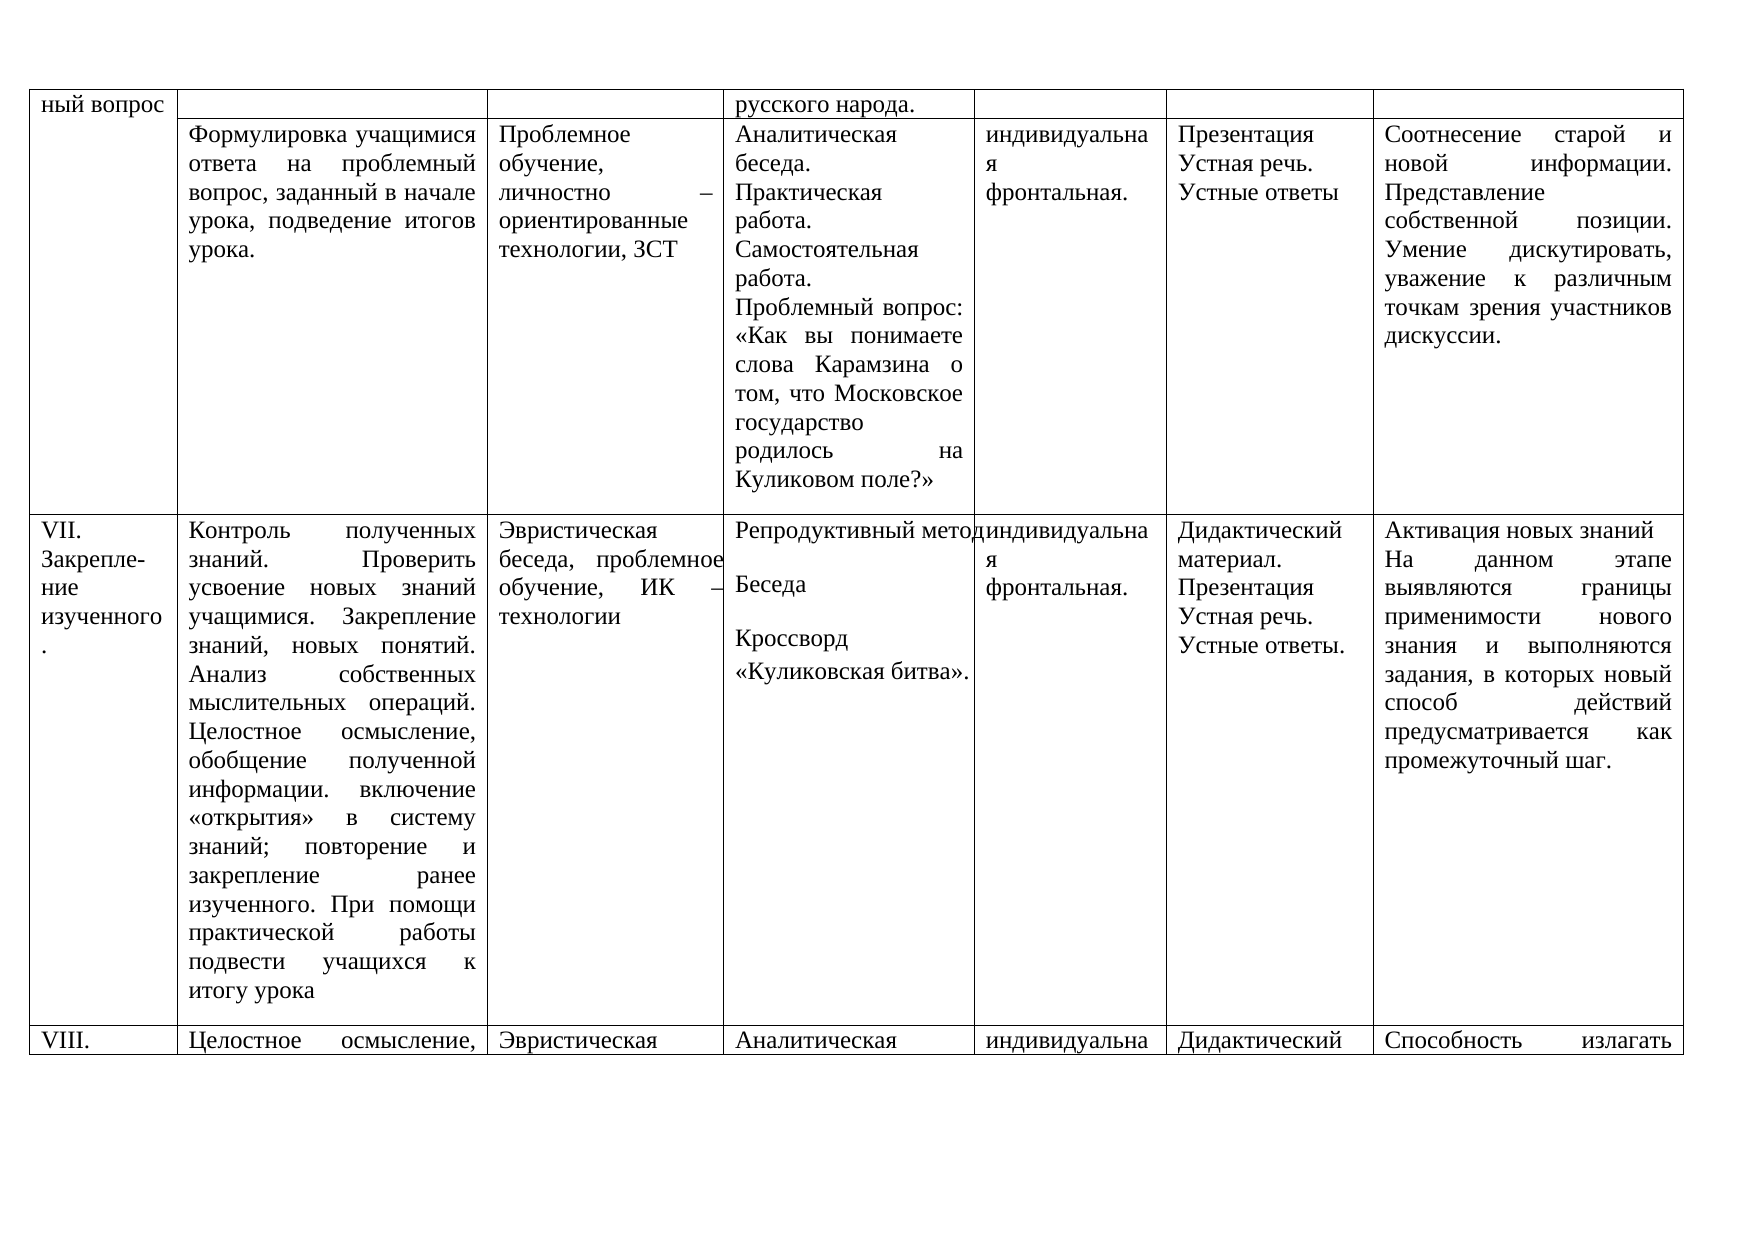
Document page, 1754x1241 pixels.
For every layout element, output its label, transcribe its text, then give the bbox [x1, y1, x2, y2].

table_cell Репродуктивный метод Беседа Кроссворд «Куликовская битва». [724, 515, 974, 1024]
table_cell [724, 1026, 974, 1054]
table_cell Проблемное обучение, личностно – ориентированные технологии, ЗСТ [488, 119, 723, 514]
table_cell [1167, 1026, 1373, 1054]
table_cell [178, 1026, 487, 1054]
table_cell Активация новых знаний На данном этапе выявляются границы применимости нового знания и выполняются задания, в которых новый способ действий предусматривается как промежуточный шаг. [1374, 515, 1683, 1024]
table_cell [178, 90, 487, 118]
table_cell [488, 1026, 723, 1054]
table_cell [1374, 1026, 1683, 1054]
table_cell VIII. Рефлексия. [30, 1026, 177, 1054]
table_cell Контроль полученных знаний. Проверить усвоение новых знаний учащимися. Закрепление знаний, новых понятий. Анализ собственных мыслительных операций. Целостное осмысление, обобщение полученной информации. включение «открытия» в систему знаний; повторение и закрепление ранее изученного. При помощи практической работы подвести учащихся к итогу урока [178, 515, 487, 1024]
table_cell Соотнесение старой и новой информации. Представление собственной позиции. Умение дискутировать, уважение к различным точкам зрения участников дискуссии. [1374, 119, 1683, 514]
table_cell Формулировка учащимися ответа на проблемный вопрос, заданный в начале урока, подведение итогов урока. [178, 119, 487, 514]
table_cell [975, 90, 1166, 118]
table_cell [1374, 90, 1683, 118]
table_cell индивидуальная фронтальная. [975, 119, 1166, 514]
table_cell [975, 1026, 1166, 1054]
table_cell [488, 90, 723, 118]
table_cell Эвристическая беседа, проблемное обучение, ИК – технологии [488, 515, 723, 1024]
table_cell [30, 90, 177, 514]
table_cell VII. Закрепле-ние изученного. [30, 515, 177, 1024]
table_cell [1167, 90, 1373, 118]
table_cell Дидактический материал. Презентация Устная речь. Устные ответы. [1167, 515, 1373, 1024]
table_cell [724, 90, 974, 118]
table_cell индивидуальная фронтальная. [975, 515, 1166, 1024]
table_cell Аналитическая беседа. Практическая работа. Самостоятельная работа. Проблемный вопрос: «Как вы понимаете слова Карамзина о том, что Московское государство родилось на Куликовом поле?» [724, 119, 974, 514]
table_cell Презентация Устная речь. Устные ответы [1167, 119, 1373, 514]
